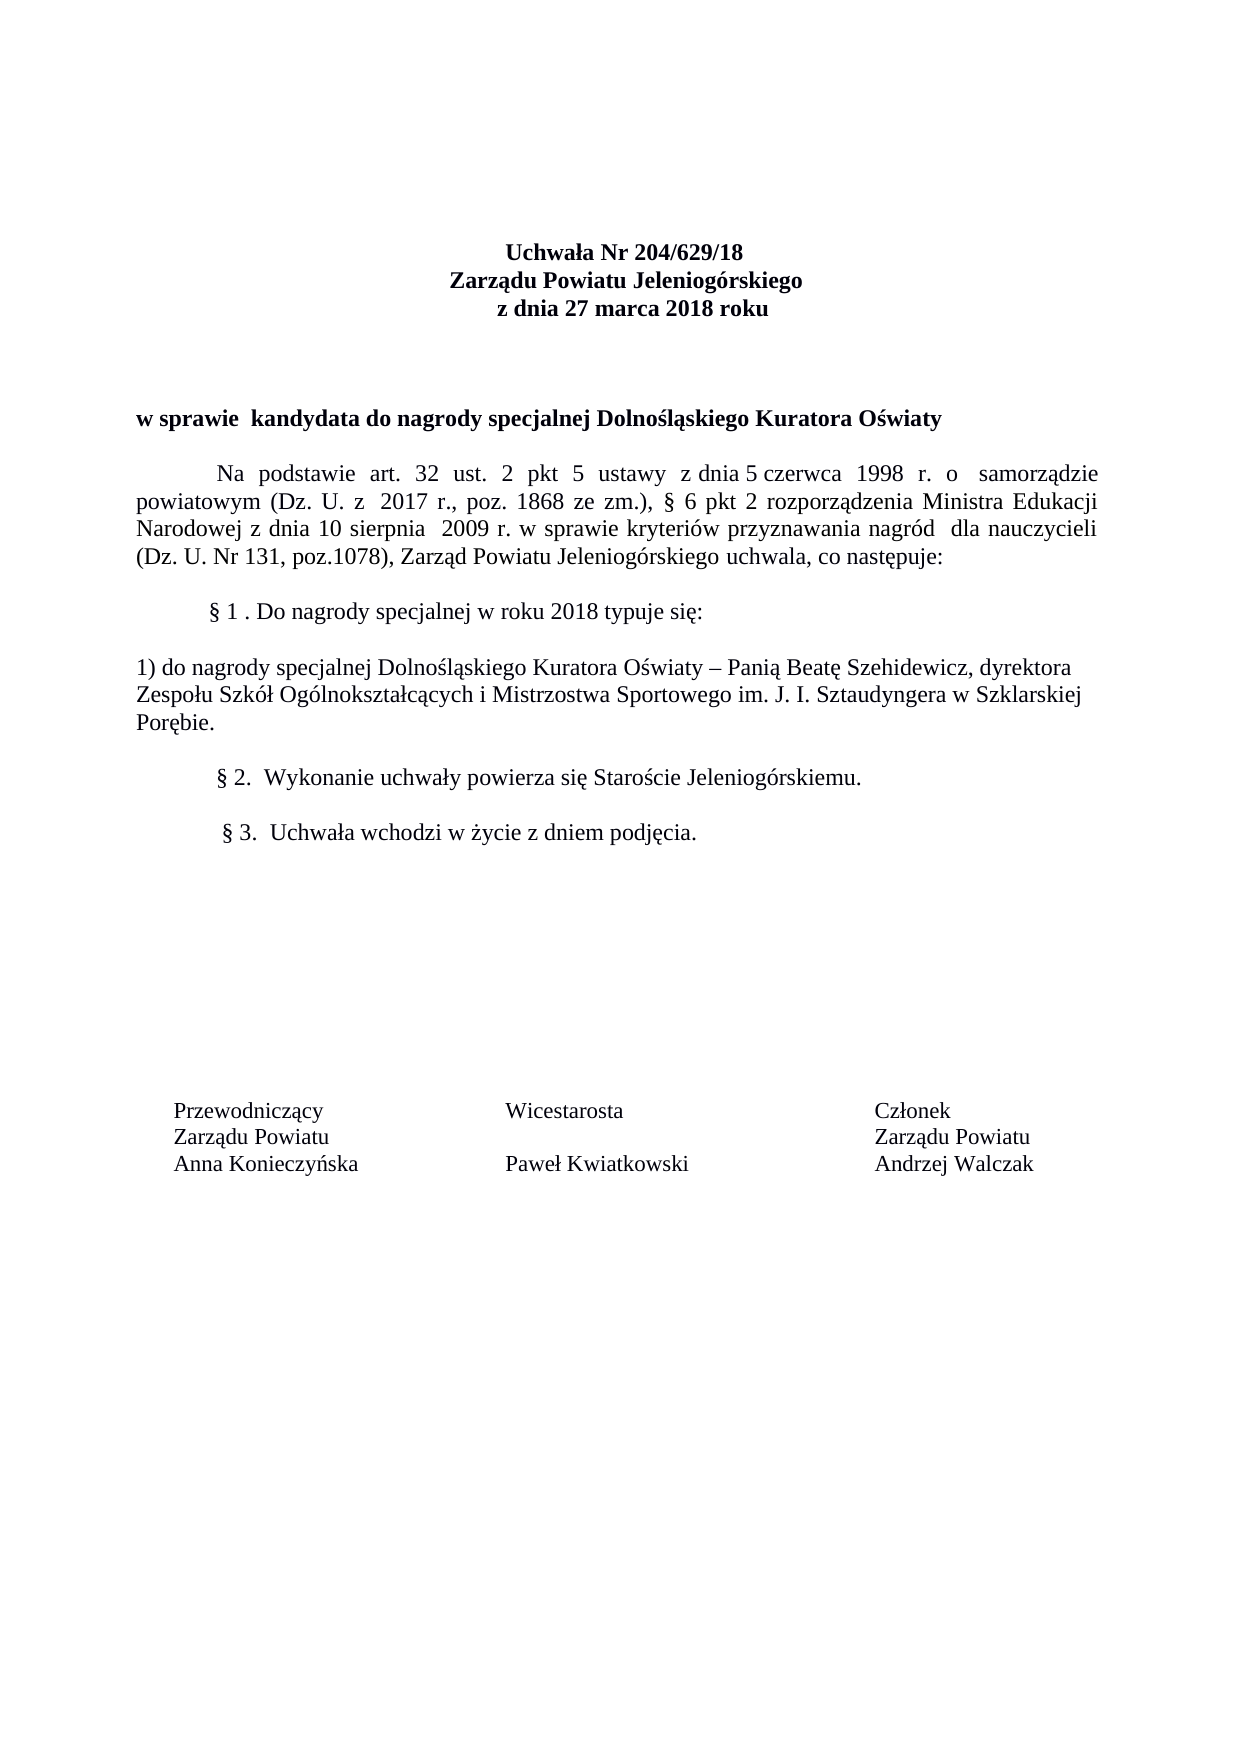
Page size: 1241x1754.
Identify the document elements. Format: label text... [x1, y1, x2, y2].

text Przewodniczący Wicestarosta Członek [173, 1097, 1098, 1123]
text 1) do nagrody specjalnej Dolnośląskiego Kuratora Oświaty – Panią Beatę Szehidewicz, dyrektora Zespołu Szkół Ogólnokształcących i Mistrzostwa Sportowego im. J. I. Sztaudyngera w Szklarskiej Porębie. [136, 652, 1098, 735]
text Uchwała Nr 204/629/18 [136, 238, 1098, 266]
text Anna Konieczyńska Paweł Kwiatkowski Andrzej Walczak [173, 1150, 1098, 1176]
text Zarządu Powiatu Jeleniogórskiego [136, 266, 1098, 294]
text § 1 . Do nagrody specjalnej w roku 2018 typuje się: [136, 597, 1098, 625]
text § 3. Uchwała wchodzi w życie z dniem podjęcia. [173, 818, 1098, 846]
text w sprawie kandydata do nagrody specjalnej Dolnośląskiego Kuratora Oświaty [136, 404, 1098, 432]
text § 2. Wykonanie uchwały powierza się Staroście Jeleniogórskiemu. [136, 763, 1098, 791]
text Zarządu Powiatu Zarządu Powiatu [173, 1123, 1098, 1150]
text z dnia 27 marca 2018 roku [136, 294, 1098, 321]
text Na podstawie art. 32 ust. 2 pkt 5 ustawy z dnia 5 czerwca 1998 r. o samorządzie powiatowym (Dz. U. z 2017 r., poz. 1868 ze zm.), § 6 pkt 2 rozporządzenia Ministra Edukacji Narodowej z dnia 10 sierpnia 2009 r. w sprawie kryteriów przyznawania nagród dla nauczycieli (Dz. U. Nr 131, poz.1078), Zarząd Powiatu Jeleniogórskiego uchwala, co następuje: [136, 459, 1098, 570]
